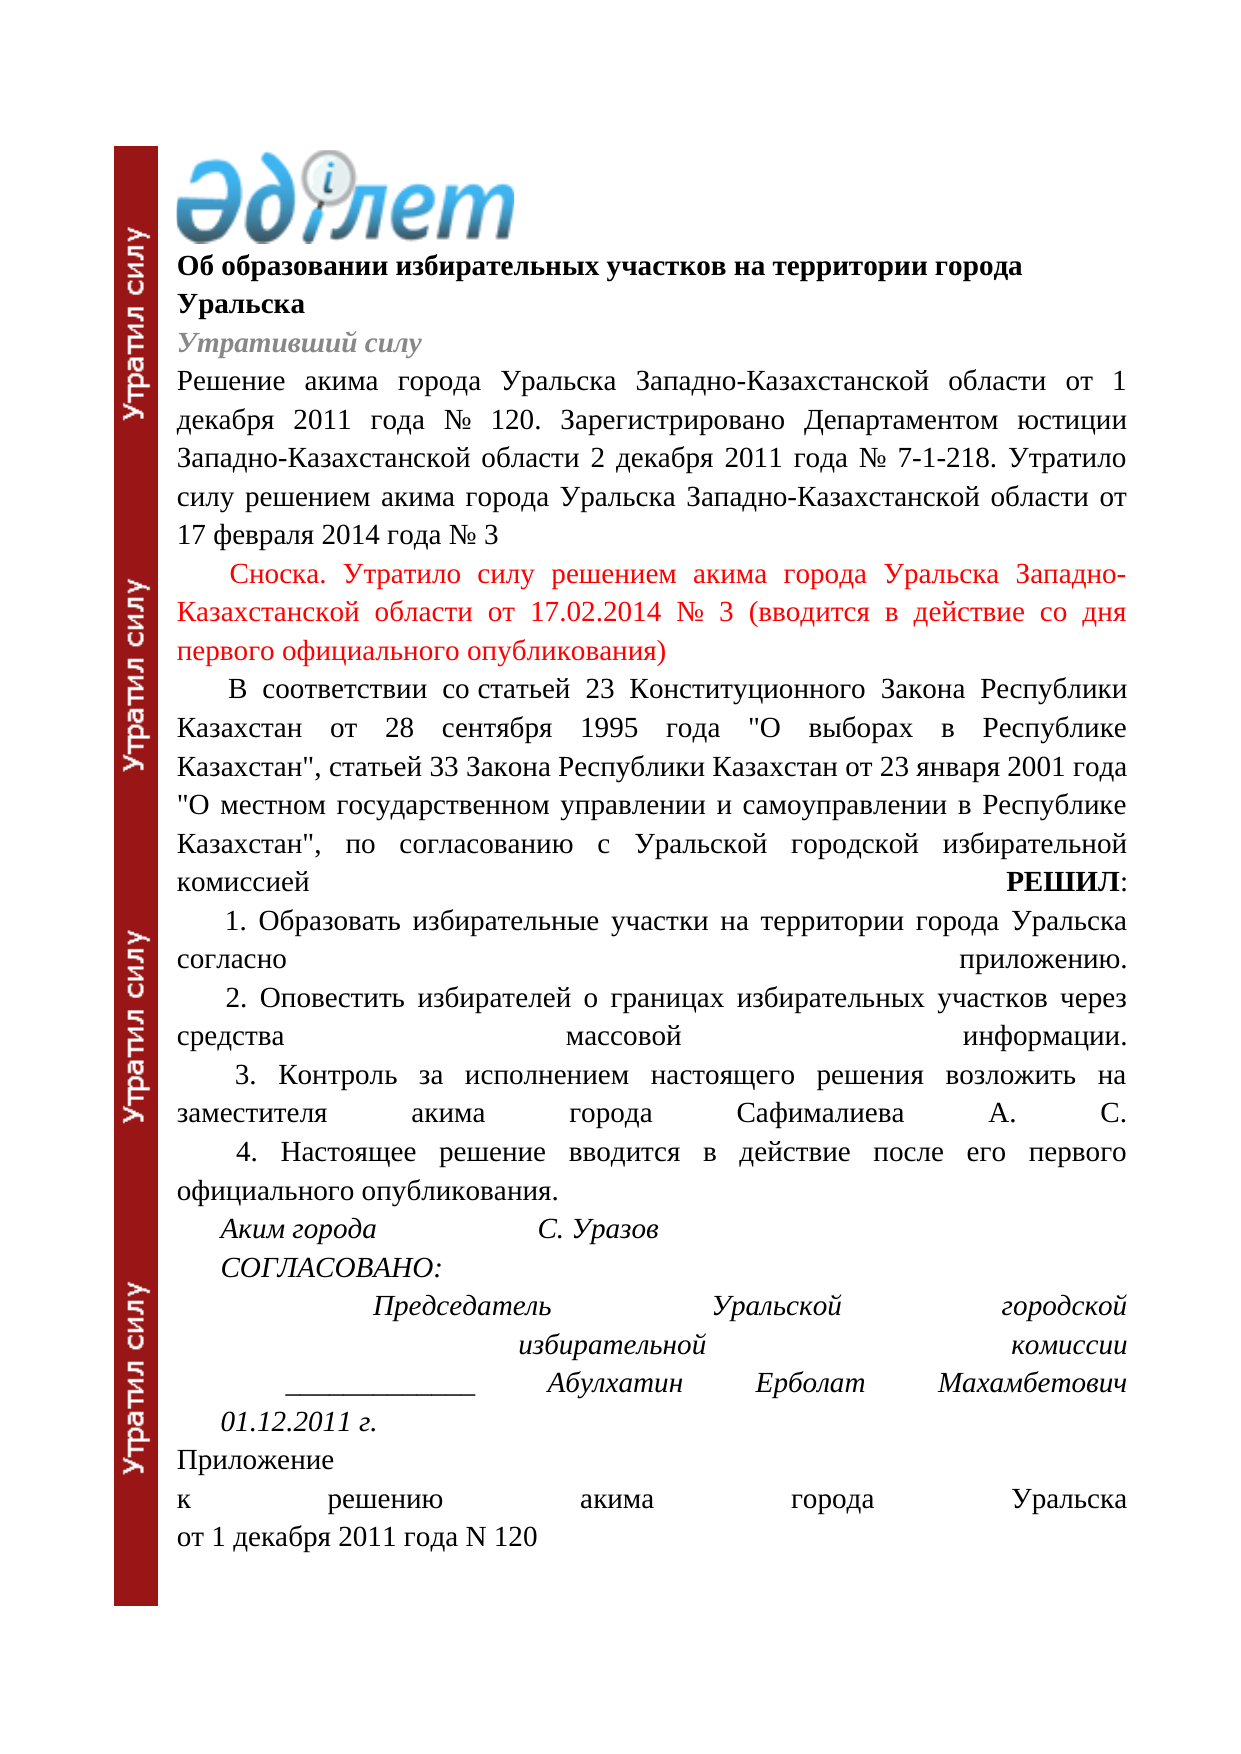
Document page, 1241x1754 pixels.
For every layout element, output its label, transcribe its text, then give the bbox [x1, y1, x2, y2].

text Утративший силу [112, 325, 1128, 358]
picture [114, 320, 158, 325]
text Сноска. Утратило силу решением акима города Уральска Западно-Казахстанской области от 17.02.2014 № 3 (вводится в действие со дня первого официального опубликования) [112, 556, 1128, 667]
picture [114, 1553, 158, 1606]
text Председатель Уральской городской избирательной комиссии _____________ Абулхатин Ерболат Махамбетович 01.12.2011 г. [112, 1288, 1128, 1437]
text Об образовании избирательных участков на территории города Уральска [112, 248, 1128, 320]
text Решение акима города Уральска Западно-Казахстанской области от 1 декабря 2011 года № 120. Зарегистрировано Департаментом юстиции Западно-Казахстанской области 2 декабря 2011 года № 7-1-218. Утратило силу решением акима города Уральска Западно-Казахстанской области от 17 февраля 2014 года № 3 [112, 363, 1128, 551]
picture [114, 1283, 158, 1288]
picture [114, 146, 158, 248]
text СОГЛАСОВАНО: [112, 1250, 1128, 1283]
picture [114, 667, 158, 672]
text В соответствии со статьей 23 Конституционного Закона Республики Казахстан от 28 сентября 1995 года "О выборах в Республике Казахстан", статьей 33 Закона Республики Казахстан от 23 января 2001 года "О местном государственном управлении и самоуправлении в Республике Казахстан", по согласованию с Уральской городской избирательной комиссией РЕШИЛ: 1. Образовать избирательные участки на территории города Уральска согласно приложению. 2. Оповестить избирателей о границах избирательных участков через средства массовой информации. 3. Контроль за исполнением настоящего решения возложить на заместителя акима города Сафималиева А. С. 4. Настоящее решение вводится в действие после его первого официального опубликования. [112, 672, 1128, 1206]
picture [114, 1245, 158, 1250]
picture [114, 551, 158, 556]
text Аким города С. Уразов [112, 1211, 1128, 1245]
text Приложение к решению акима города Уральска от 1 декабря 2011 года N 120 [112, 1442, 1128, 1553]
picture [176, 150, 515, 244]
picture [114, 1206, 158, 1211]
picture [114, 1437, 158, 1442]
picture [114, 358, 158, 363]
